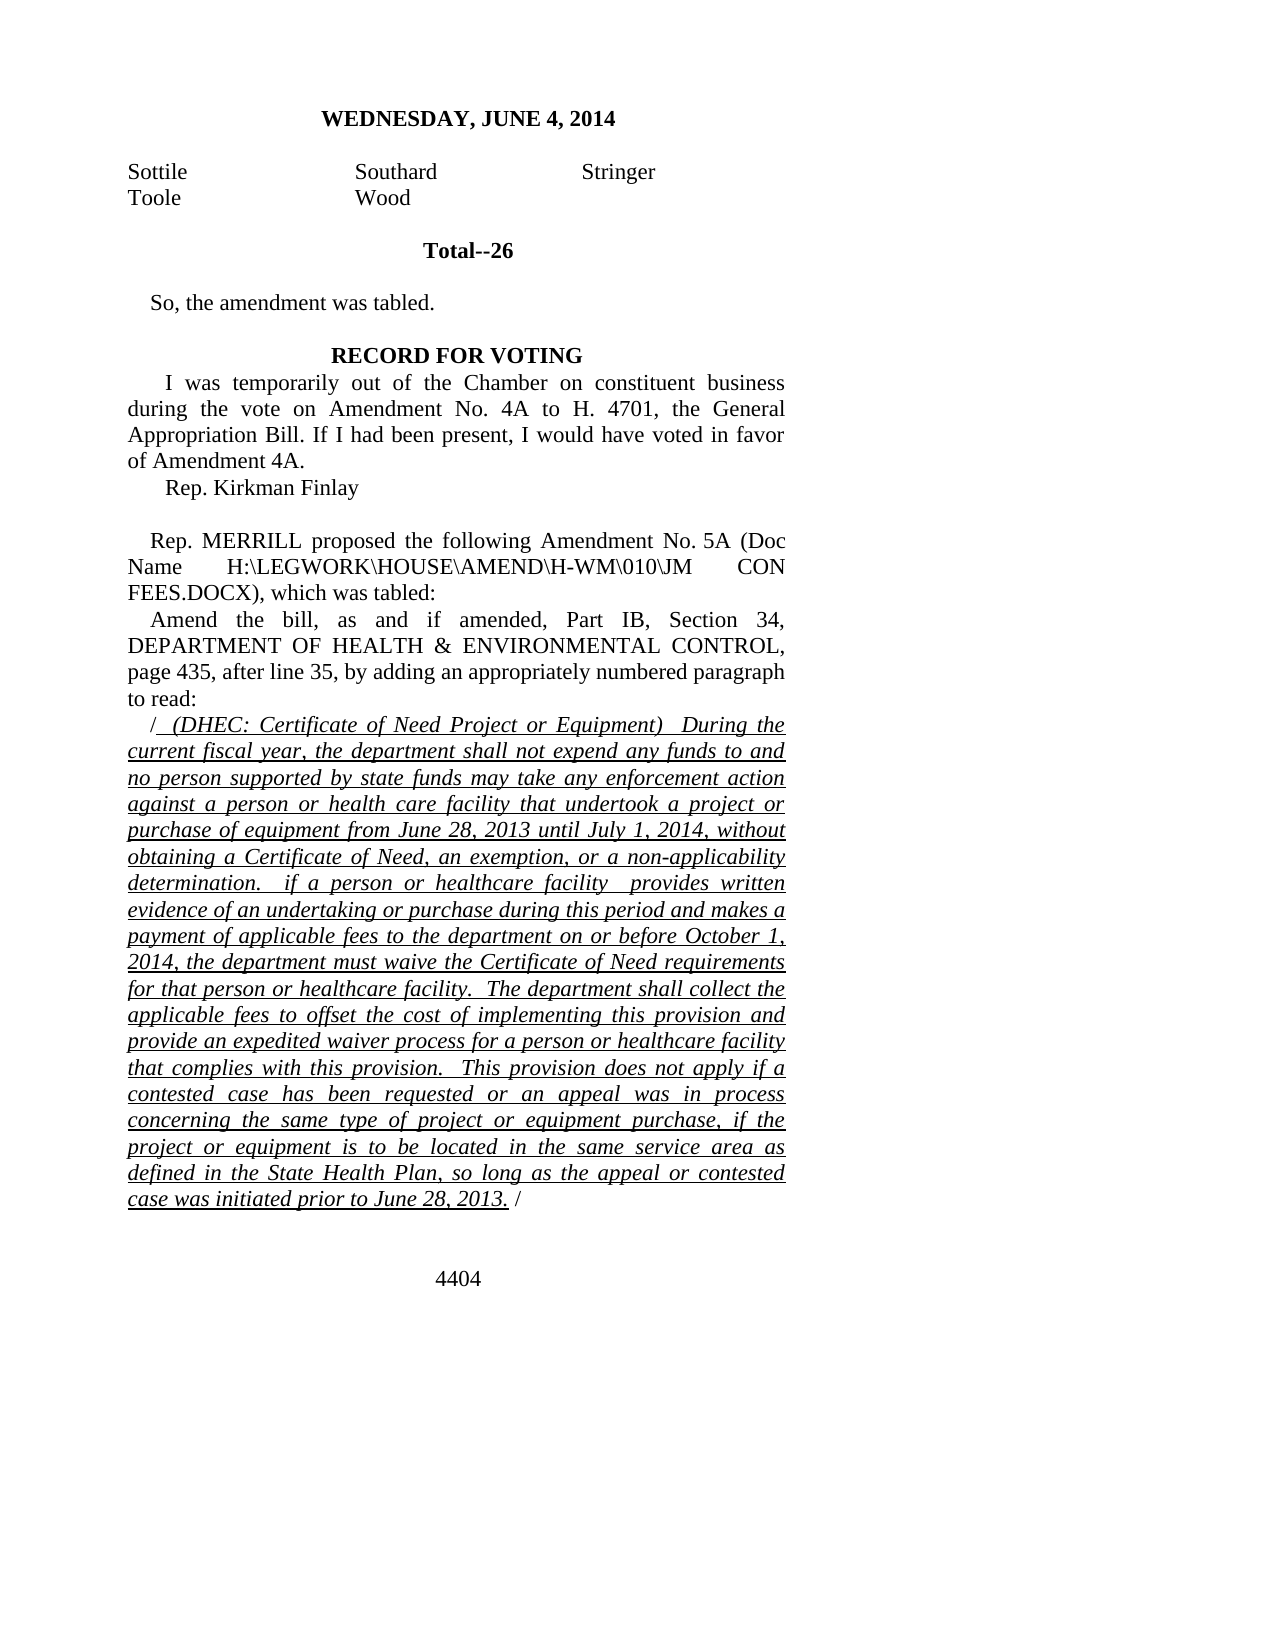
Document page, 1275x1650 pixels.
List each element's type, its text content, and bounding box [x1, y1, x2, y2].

title RECORD FOR VOTING [127, 342, 786, 368]
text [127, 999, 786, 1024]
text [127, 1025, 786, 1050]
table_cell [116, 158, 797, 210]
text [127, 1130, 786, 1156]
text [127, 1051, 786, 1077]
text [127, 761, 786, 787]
text I was temporarily out of the Chamber on constituent business during the vote on Amendment No. 4A to H. 4701, the General Appropriation Bill. If I had been present, I would have voted in favor of Amendment 4A. [127, 368, 786, 474]
text Rep. Kirkman Finlay [127, 474, 786, 500]
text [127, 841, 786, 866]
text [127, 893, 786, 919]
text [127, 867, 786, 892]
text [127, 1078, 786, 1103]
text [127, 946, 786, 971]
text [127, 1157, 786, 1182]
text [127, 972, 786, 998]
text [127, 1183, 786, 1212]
text Amend the bill, as and if amended, Part IB, Section 34, DEPARTMENT OF HEALTH & ENVIRONMENTAL CONTROL, page 435, after line 35, by adding an appropriately numbered paragraph to read: [127, 606, 786, 711]
text Total--26 [127, 237, 786, 263]
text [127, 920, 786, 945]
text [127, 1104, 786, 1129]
text Rep. MERRILL proposed the following Amendment No. 5A (Doc Name H:\LEGWORK\HOUSE\AMEND\H-WM\010\JM CON FEES.DOCX), which was tabled: [127, 527, 786, 606]
text So, the amendment was tabled. [127, 289, 786, 316]
